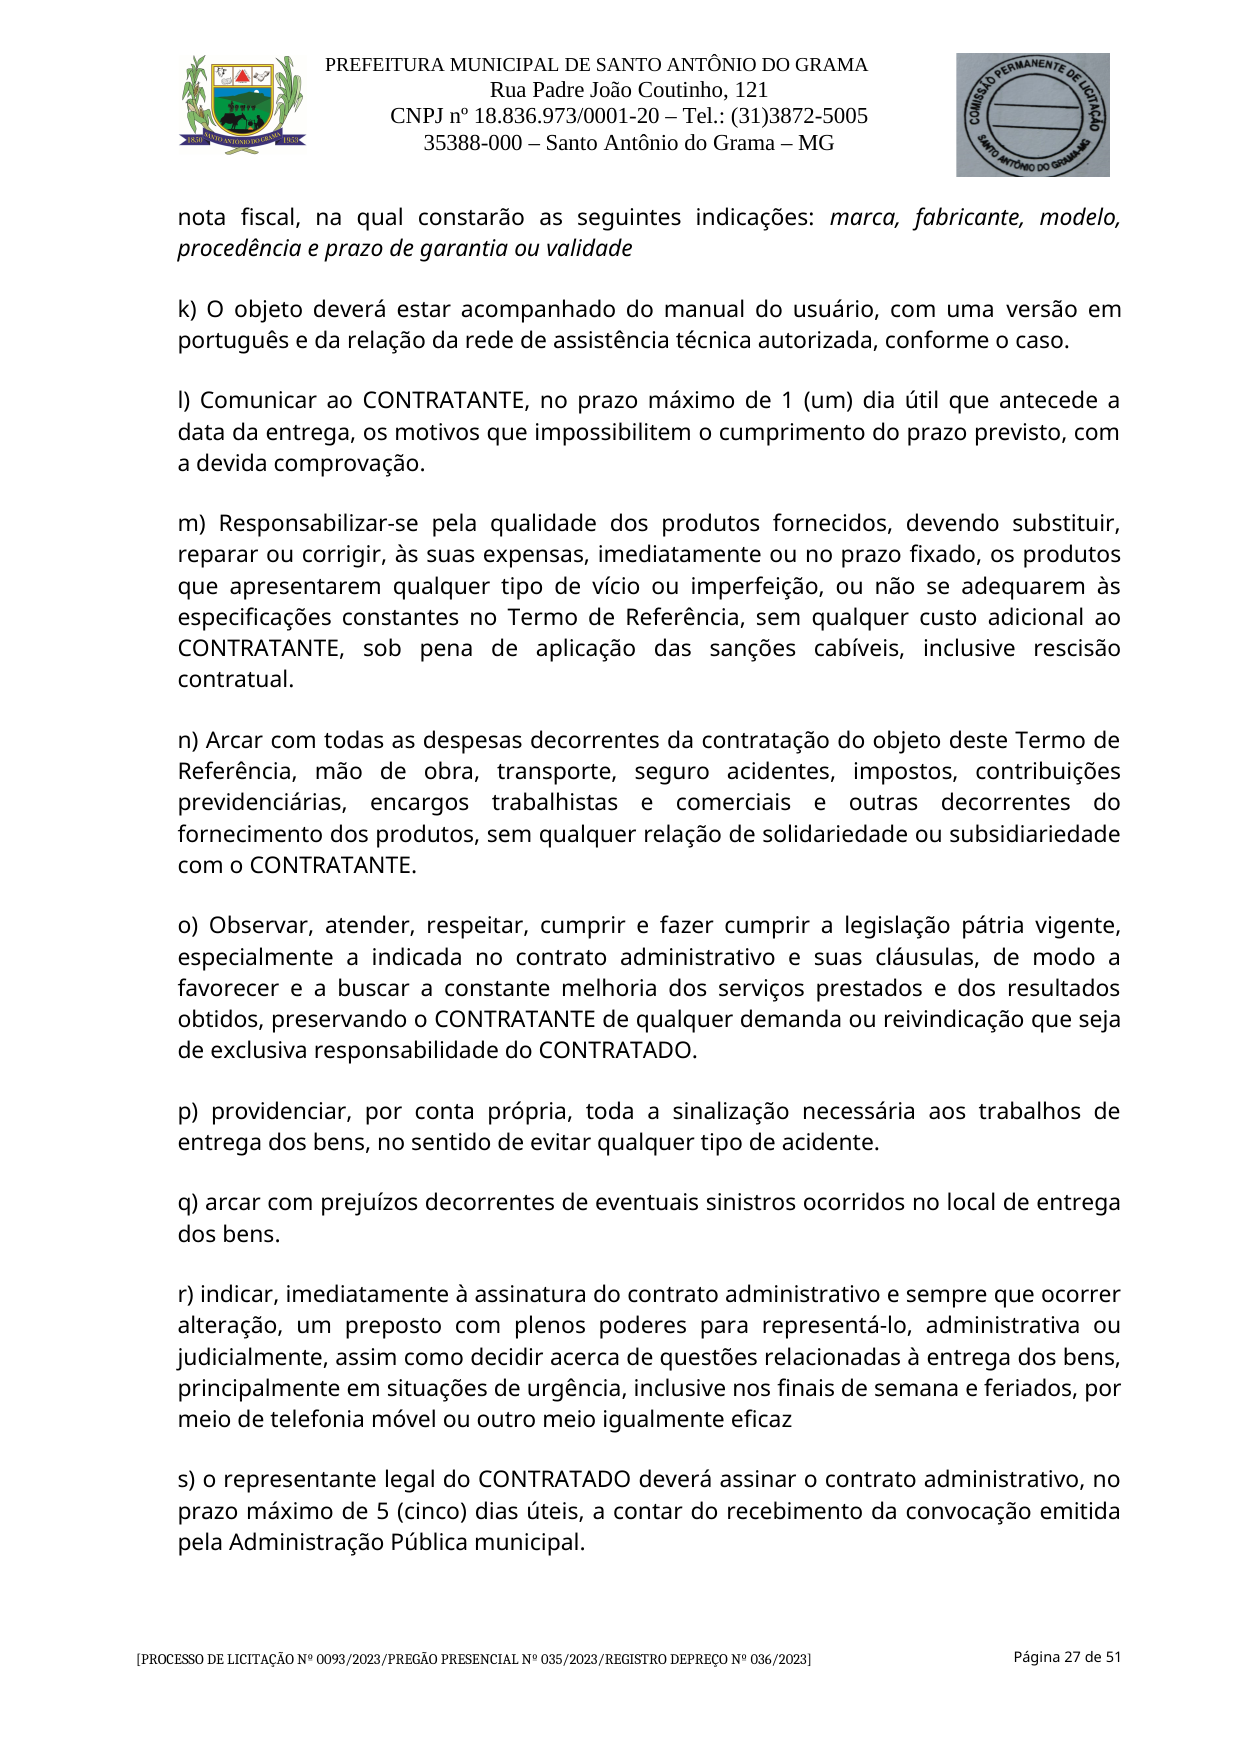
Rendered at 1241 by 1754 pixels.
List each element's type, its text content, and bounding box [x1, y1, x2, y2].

text q) arcar com prejuízos decorrentes de eventuais sinistros ocorridos no local de entrega dos bens. [177, 1186, 1122, 1249]
text p) providenciar, por conta própria, toda a sinalização necessária aos trabalhos de entrega dos bens, no sentido de evitar qualquer tipo de acidente. [177, 1094, 1122, 1157]
text o) Observar, atender, respeitar, cumprir e fazer cumprir a legislação pátria vigente, especialmente a indicada no contrato administrativo e suas cláusulas, de modo a favorecer e a buscar a constante melhoria dos serviços prestados e dos resultados obtidos, preservando o CONTRATANTE de qualquer demanda ou reivindicação que seja de exclusiva responsabilidade do CONTRATADO. [177, 909, 1122, 1065]
text n) Arcar com todas as despesas decorrentes da contratação do objeto deste Termo de Referência, mão de obra, transporte, seguro acidentes, impostos, contribuições previdenciárias, encargos trabalhistas e comerciais e outras decorrentes do fornecimento dos produtos, sem qualquer relação de solidariedade ou subsidiariedade com o CONTRATANTE. [177, 724, 1122, 880]
text m) Responsabilizar-se pela qualidade dos produtos fornecidos, devendo substituir, reparar ou corrigir, às suas expensas, imediatamente ou no prazo fixado, os produtos que apresentarem qualquer tipo de vício ou imperfeição, ou não se adequarem às especificações constantes no Termo de Referência, sem qualquer custo adicional ao CONTRATANTE, sob pena de aplicação das sanções cabíveis, inclusive rescisão contratual. [177, 507, 1122, 694]
text s) o representante legal do CONTRATADO deverá assinar o contrato administrativo, no prazo máximo de 5 (cinco) dias úteis, a contar do recebimento da convocação emitida pela Administração Pública municipal. [177, 1463, 1122, 1557]
text l) Comunicar ao CONTRATANTE, no prazo máximo de 1 (um) dia útil que antecede a data da entrega, os motivos que impossibilitem o cumprimento do prazo previsto, com a devida comprovação. [177, 384, 1122, 478]
text k) O objeto deverá estar acompanhado do manual do usuário, com uma versão em português e da relação da rede de assistência técnica autorizada, conforme o caso. [177, 292, 1122, 355]
text r) indicar, imediatamente à assinatura do contrato administrativo e sempre que ocorrer alteração, um preposto com plenos poderes para representá-lo, administrativa ou judicialmente, assim como decidir acerca de questões relacionadas à entrega dos bens, principalmente em situações de urgência, inclusive nos finais de semana e feriados, por meio de telefonia móvel ou outro meio igualmente eficaz [177, 1278, 1122, 1434]
picture [956, 53, 1110, 177]
picture [178, 55, 307, 155]
